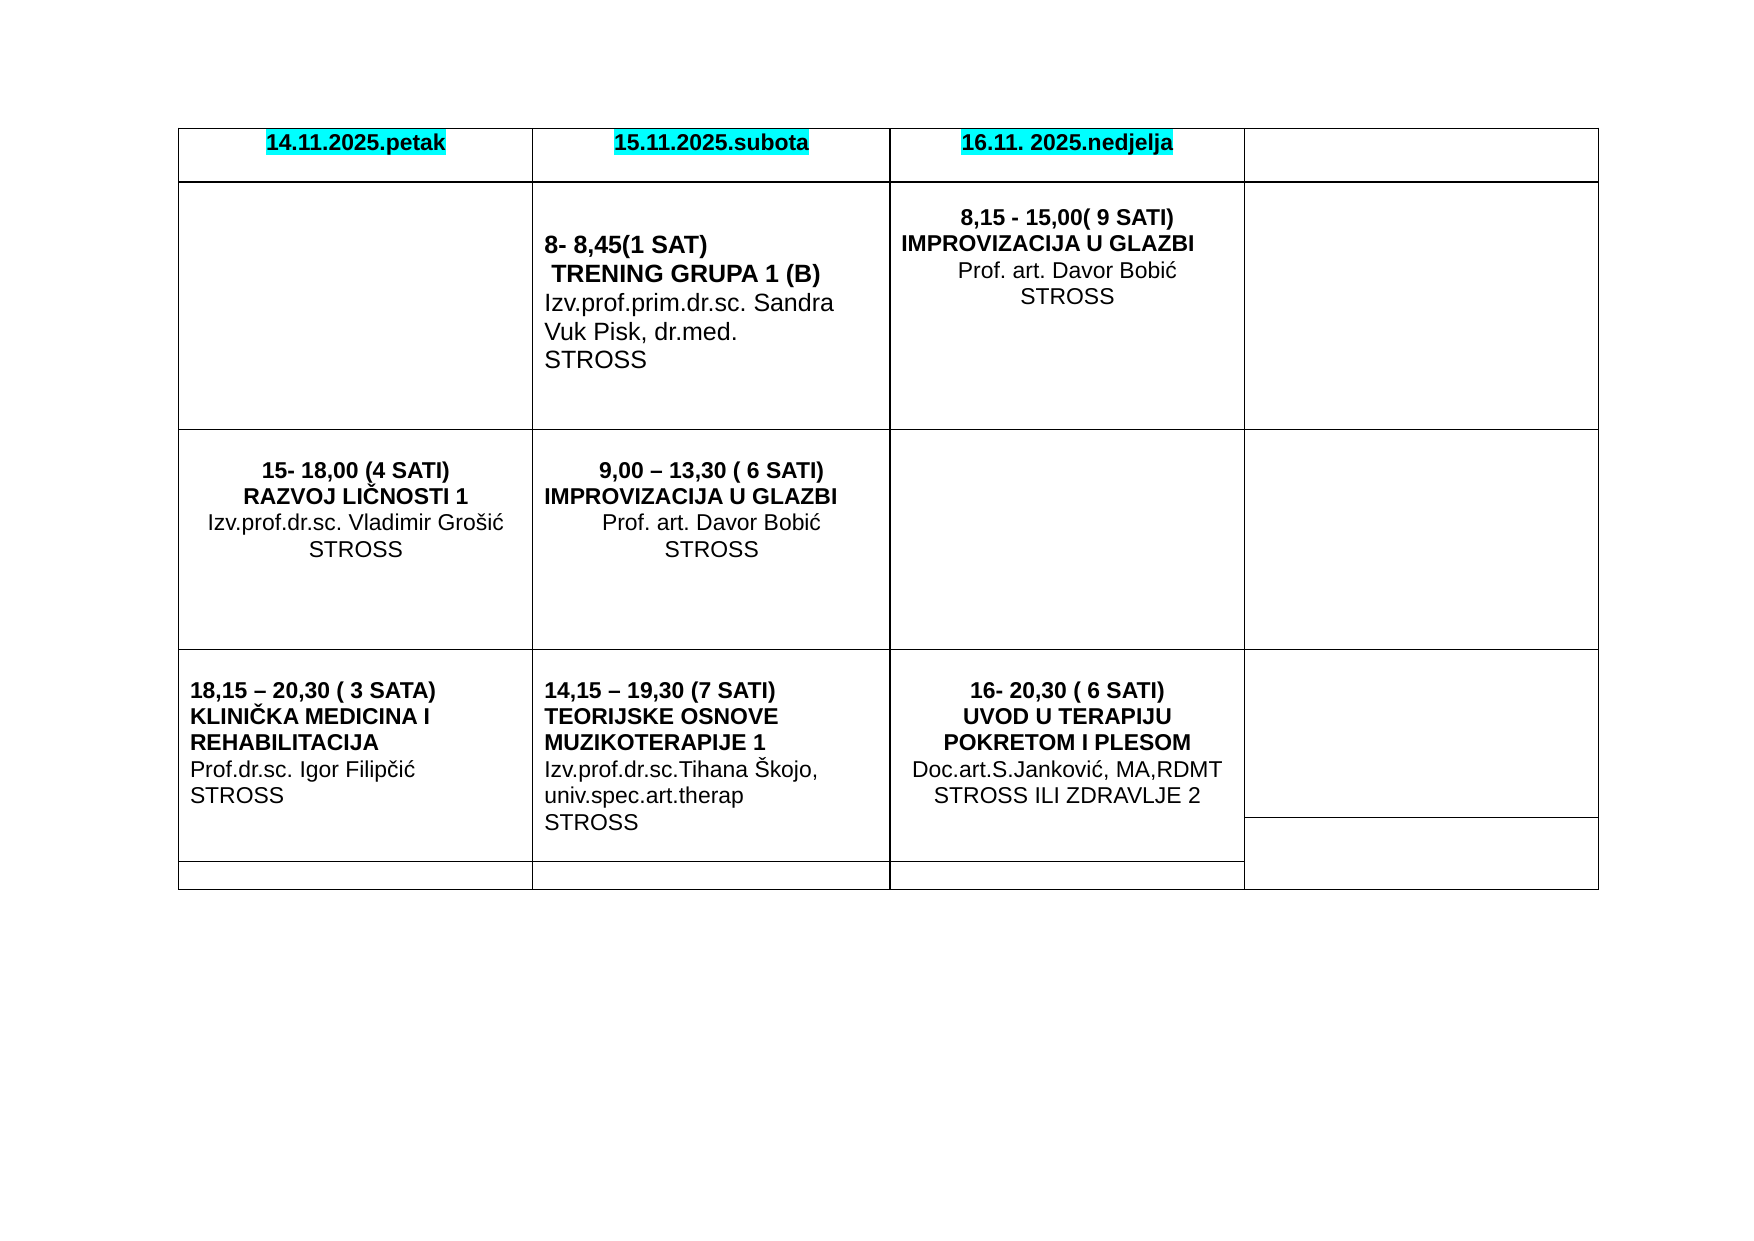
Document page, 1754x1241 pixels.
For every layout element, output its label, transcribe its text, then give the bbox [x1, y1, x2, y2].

table_cell 8- 8,45(1 SAT) TRENING GRUPA 1 (B) Izv.prof.prim.dr.sc. Sandra Vuk Pisk, dr.med. STROSS [533, 183, 889, 429]
table_cell [891, 430, 1244, 649]
table_header [1245, 129, 1598, 181]
table_header 15.11.2025.subota [533, 129, 889, 181]
table_cell 15- 18,00 (4 SATI) RAZVOJ LIČNOSTI 1 Izv.prof.dr.sc. Vladimir Grošić STROSS [179, 430, 532, 649]
table_cell [1245, 430, 1598, 649]
table_cell 18,15 – 20,30 ( 3 SATA) KLINIČKA MEDICINA I REHABILITACIJA Prof.dr.sc. Igor Filipčić STROSS [179, 650, 532, 861]
table_header 14.11.2025.petak [179, 129, 532, 181]
table_cell [179, 862, 532, 888]
table_cell [179, 183, 532, 429]
table_cell [1245, 650, 1598, 817]
table_cell [1245, 818, 1598, 888]
table_header 16.11. 2025.nedjelja [891, 129, 1244, 181]
table_cell [891, 862, 1244, 888]
table_cell [533, 862, 889, 888]
table_cell 16- 20,30 ( 6 SATI) UVOD U TERAPIJU POKRETOM I PLESOM Doc.art.S.Janković, MA,RDMT STROSS ILI ZDRAVLJE 2 [891, 650, 1244, 861]
table_cell 14,15 – 19,30 (7 SATI) TEORIJSKE OSNOVE MUZIKOTERAPIJE 1 Izv.prof.dr.sc.Tihana Škojo, univ.spec.art.therap STROSS [533, 650, 889, 861]
table_cell [1245, 183, 1598, 429]
table_cell 9,00 – 13,30 ( 6 SATI) IMPROVIZACIJA U GLAZBI Prof. art. Davor Bobić STROSS [533, 430, 889, 649]
table_cell 8,15 - 15,00( 9 SATI) IMPROVIZACIJA U GLAZBI Prof. art. Davor Bobić STROSS [891, 183, 1244, 429]
